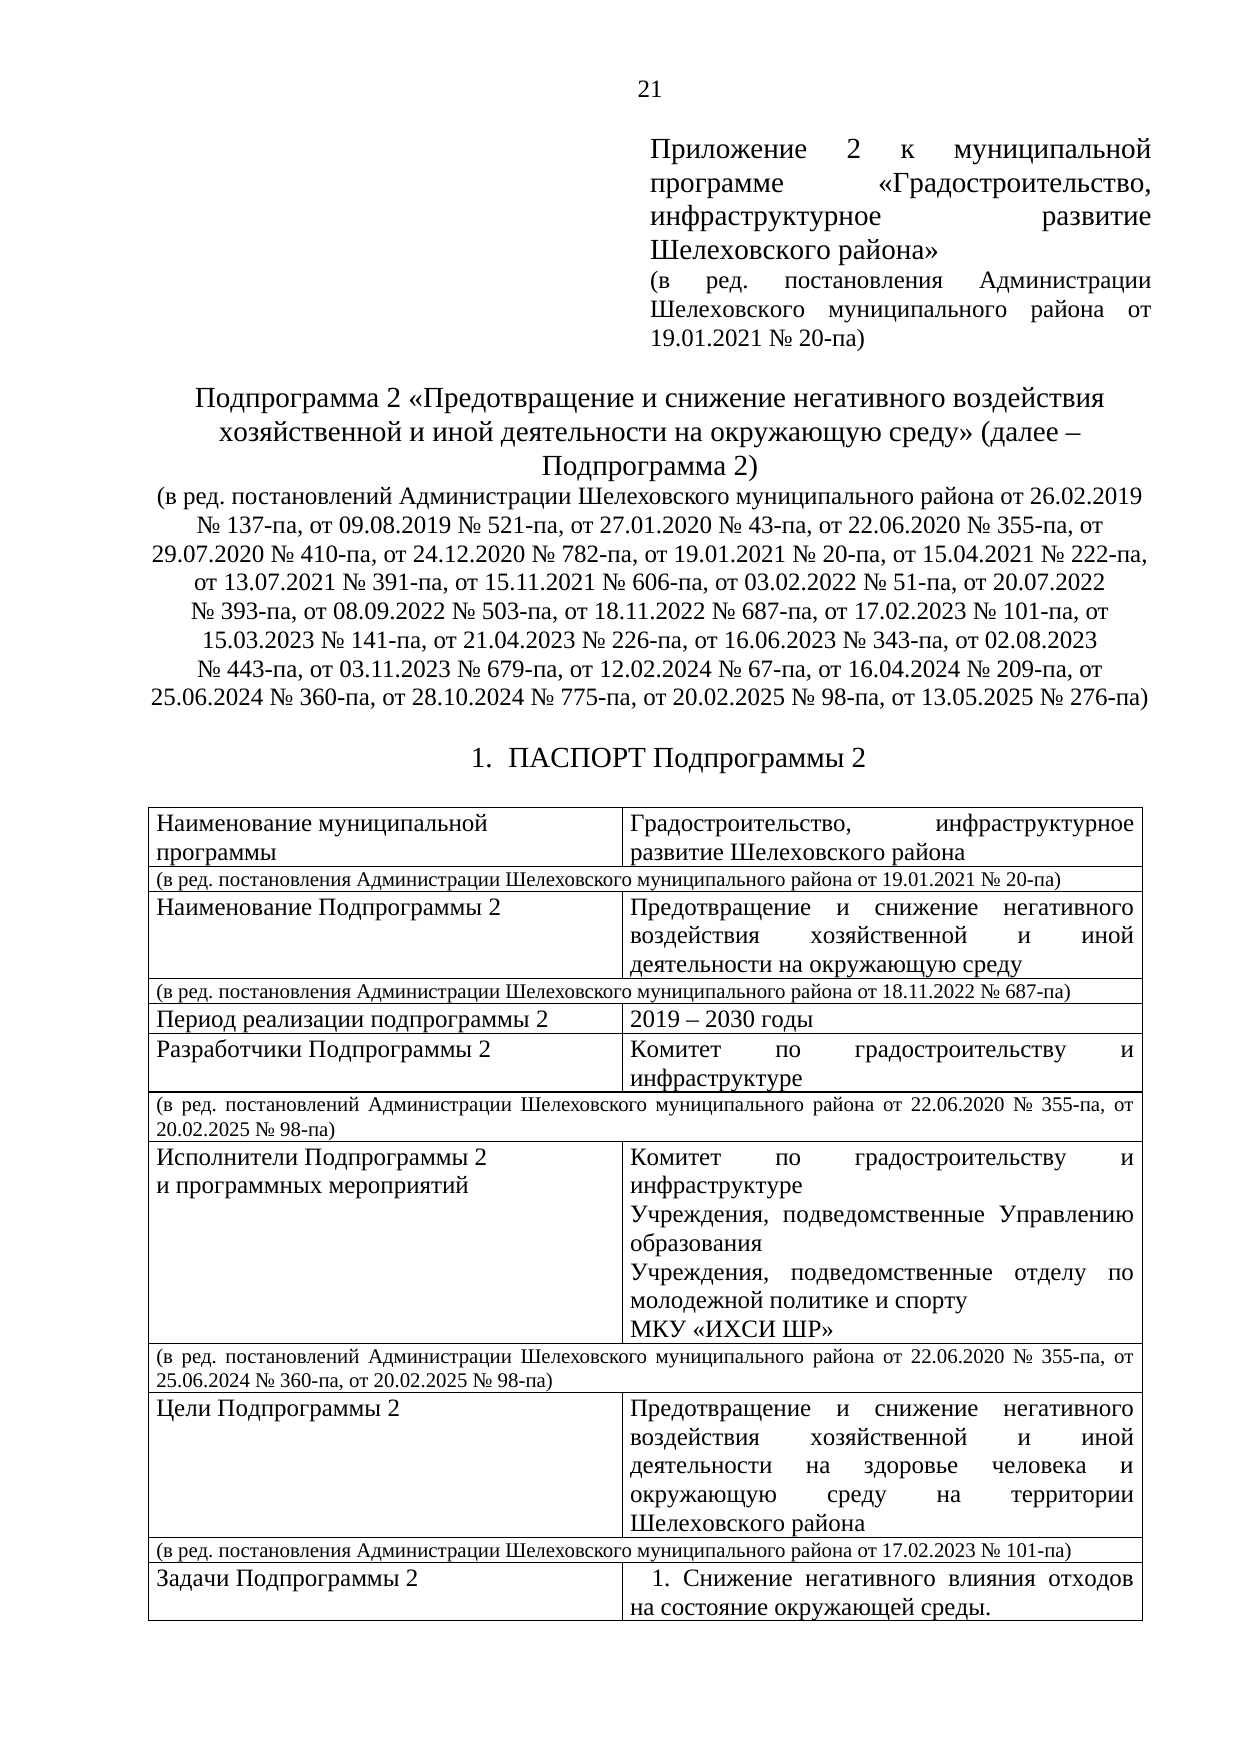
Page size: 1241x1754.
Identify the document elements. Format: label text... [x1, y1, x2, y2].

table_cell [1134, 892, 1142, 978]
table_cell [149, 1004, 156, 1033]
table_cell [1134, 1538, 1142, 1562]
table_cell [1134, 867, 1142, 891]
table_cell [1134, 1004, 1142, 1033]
text (в ред. постановлений Администрации Шелеховского муниципального района от 26.02.2019 [148, 481, 1152, 510]
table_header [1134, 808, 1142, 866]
list ПАСПОРТ Подпрограммы 2 [185, 740, 1152, 773]
text (в ред. постановления Администрации Шелеховского муниципального района от 19.01.2021 № 20-па) [650, 266, 1152, 352]
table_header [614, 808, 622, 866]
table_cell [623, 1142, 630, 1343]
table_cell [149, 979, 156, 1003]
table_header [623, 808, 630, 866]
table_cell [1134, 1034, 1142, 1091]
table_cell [623, 1563, 1142, 1620]
table_cell Цели Подпрограммы 2 [149, 1393, 622, 1537]
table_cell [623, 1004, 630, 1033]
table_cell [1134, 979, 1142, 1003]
text Подпрограмма 2 «Предотвращение и снижение негативного воздействия хозяйственной и иной деятельности на окружающую среду» (далее – Подпрограмма 2) [148, 381, 1152, 481]
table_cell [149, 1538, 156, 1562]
text № 137-па, от 09.08.2019 № 521-па, от 27.01.2020 № 43-па, от 22.06.2020 № 355-па, от 29.07.2020 № 410-па, от 24.12.2020 № 782-па, от 19.01.2021 № 20-па, от 15.04.2021 № 222-па, от 13.07.2021 № 391-па, от 15.11.2021 № 606-па, от 03.02.2022 № 51-па, от 20.07.2022 № 393-па, от 08.09.2022 № 503-па, от 18.11.2022 № 687-па, от 17.02.2023 № 101-па, от 15.03.2023 № 141-па, от 21.04.2023 № 226-па, от 16.06.2023 № 343-па, от 02.08.2023 [148, 510, 1152, 654]
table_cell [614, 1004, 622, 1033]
table_cell (в ред. постановлений Администрации Шелеховского муниципального района от 22.06.2020 № 355-па, от 25.06.2024 № 360-па, от 20.02.2025 № 98-па) [149, 1344, 1142, 1392]
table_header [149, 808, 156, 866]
table_cell (в ред. постановлений Администрации Шелеховского муниципального района от 22.06.2020 № 355-па, от 20.02.2025 № 98-па) [149, 1093, 1142, 1141]
table_cell Разработчики Подпрограммы 2 [149, 1034, 622, 1091]
table_cell Наименование Подпрограммы 2 [149, 892, 622, 978]
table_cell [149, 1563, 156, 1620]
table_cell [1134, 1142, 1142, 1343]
text № 443-па, от 03.11.2023 № 679-па, от 12.02.2024 № 67-па, от 16.04.2024 № 209-па, от 25.06.2024 № 360-па, от 28.10.2024 № 775-па, от 20.02.2025 № 98-па, от 13.05.2025 № 276-па) [148, 654, 1152, 711]
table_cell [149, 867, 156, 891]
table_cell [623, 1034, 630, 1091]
text Приложение 2 к муниципальной программе «Градостроительство, инфраструктурное развитие Шелеховского района» [650, 131, 1152, 266]
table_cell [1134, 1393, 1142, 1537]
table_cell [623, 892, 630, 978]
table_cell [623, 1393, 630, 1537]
table_cell Исполнители Подпрограммы 2 и программных мероприятий [149, 1142, 622, 1343]
